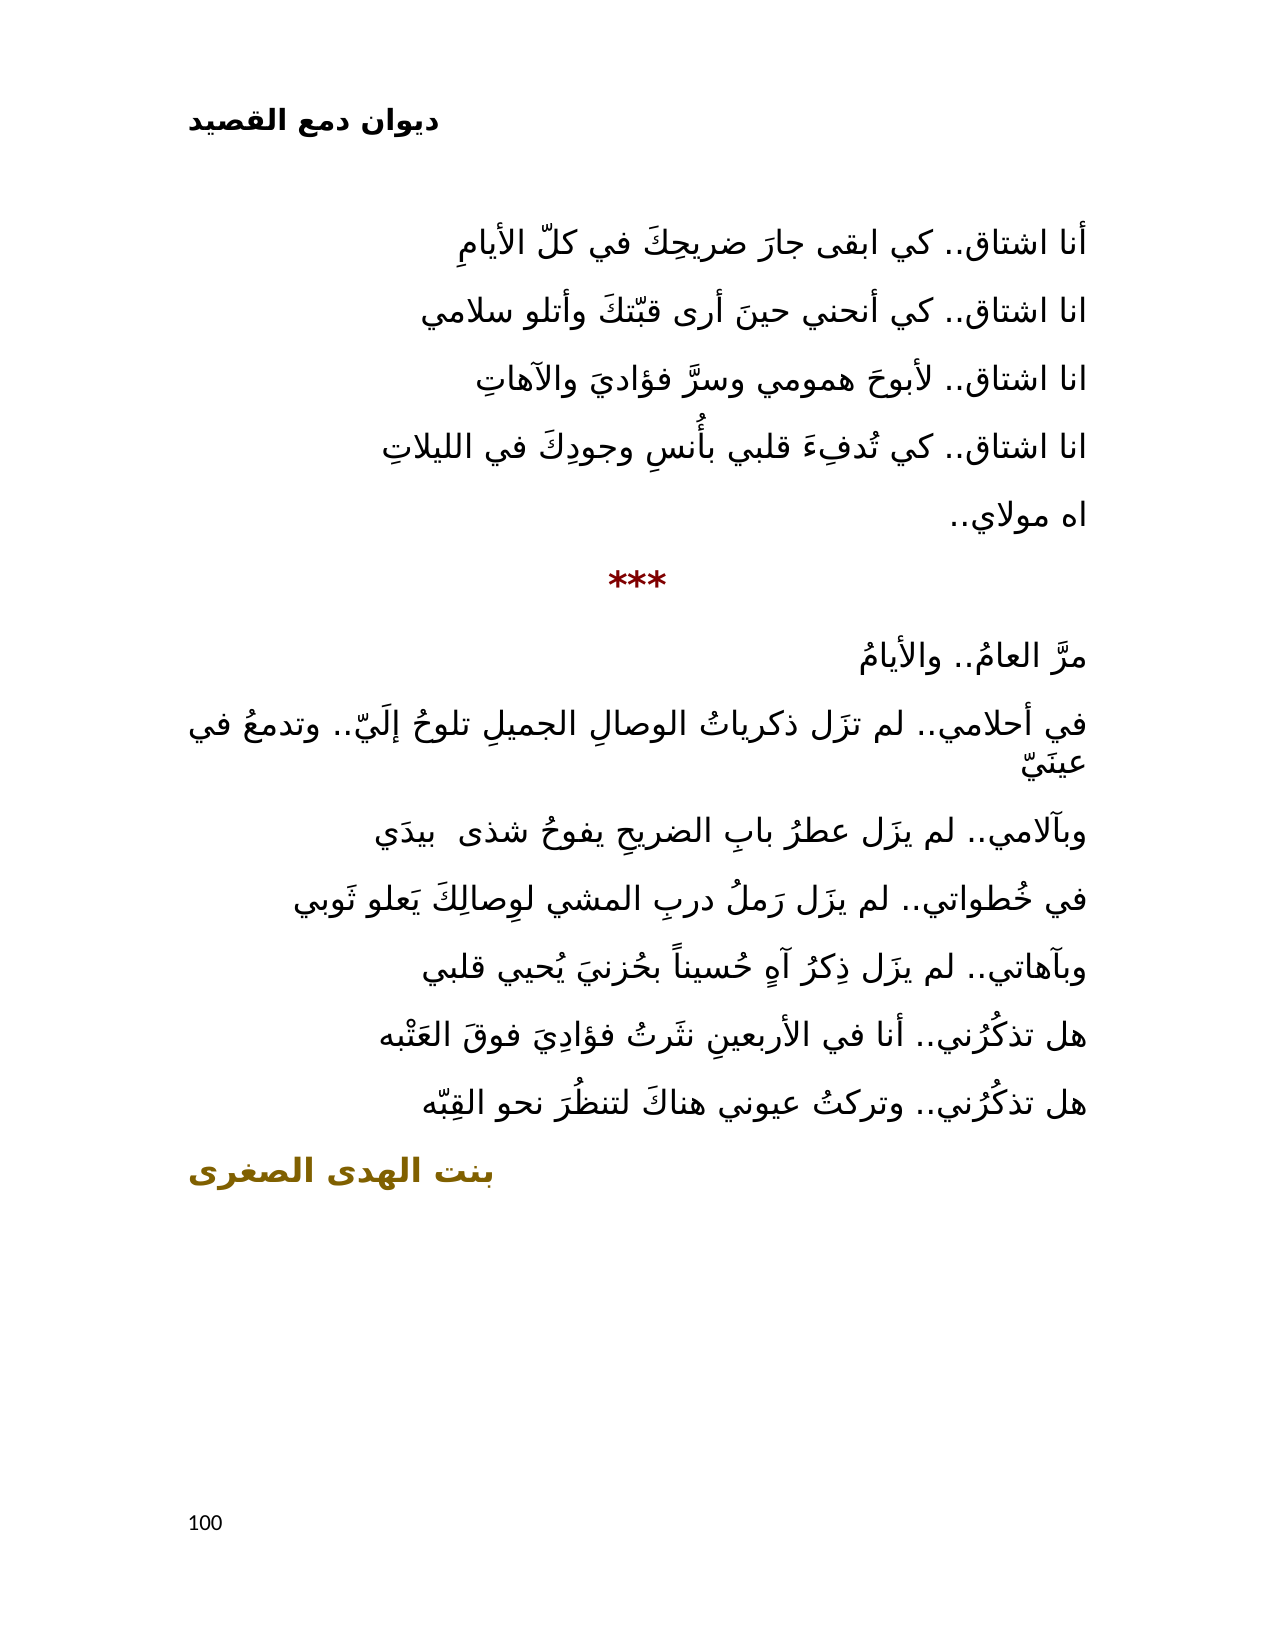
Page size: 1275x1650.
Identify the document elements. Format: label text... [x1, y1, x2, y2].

text هل تذكُرُني.. أنا في الأربعينِ نثَرتُ فؤادِيَ فوقَ العَتْبه [187, 1015, 1087, 1054]
text أنا اشتاق.. كي ابقى جارَ ضريحِكَ في كلّ الأيامِ [187, 223, 1087, 262]
text وبآهاتي.. لم يزَل ذِكرُ آهٍ حُسيناً بحُزنيَ يُحيي قلبي [187, 947, 1087, 986]
text مرَّ العامُ.. والأيامُ [187, 636, 1087, 675]
text انا اشتاق.. كي تُدفِءَ قلبي بأُنسِ وجودِكَ في الليلاتِ [187, 427, 1087, 466]
text في خُطواتي.. لم يزَل رَملُ دربِ المشي لوِصالِكَ يَعلو ثَوبي [187, 879, 1087, 918]
text بنت الهدى الصغرى [187, 1151, 1087, 1190]
text هل تذكُرُني.. وتركتُ عيوني هناكَ لتنظُرَ نحو القِبّه [187, 1083, 1087, 1122]
text *** [187, 563, 1087, 607]
text اه مولاي.. [187, 495, 1087, 534]
text وبآلامي.. لم يزَل عطرُ بابِ الضريحِ يفوحُ شذى بيدَي [187, 811, 1087, 850]
text في أحلامي.. لم تزَل ذكرياتُ الوصالِ الجميلِ تلوحُ إلَيّ.. وتدمعُ في عينَيّ [187, 704, 1087, 782]
text انا اشتاق.. لأبوحَ همومي وسرَّ فؤاديَ والآهاتِ [187, 359, 1087, 398]
text انا اشتاق.. كي أنحني حينَ أرى قبّتكَ وأتلو سلامي [187, 291, 1087, 330]
